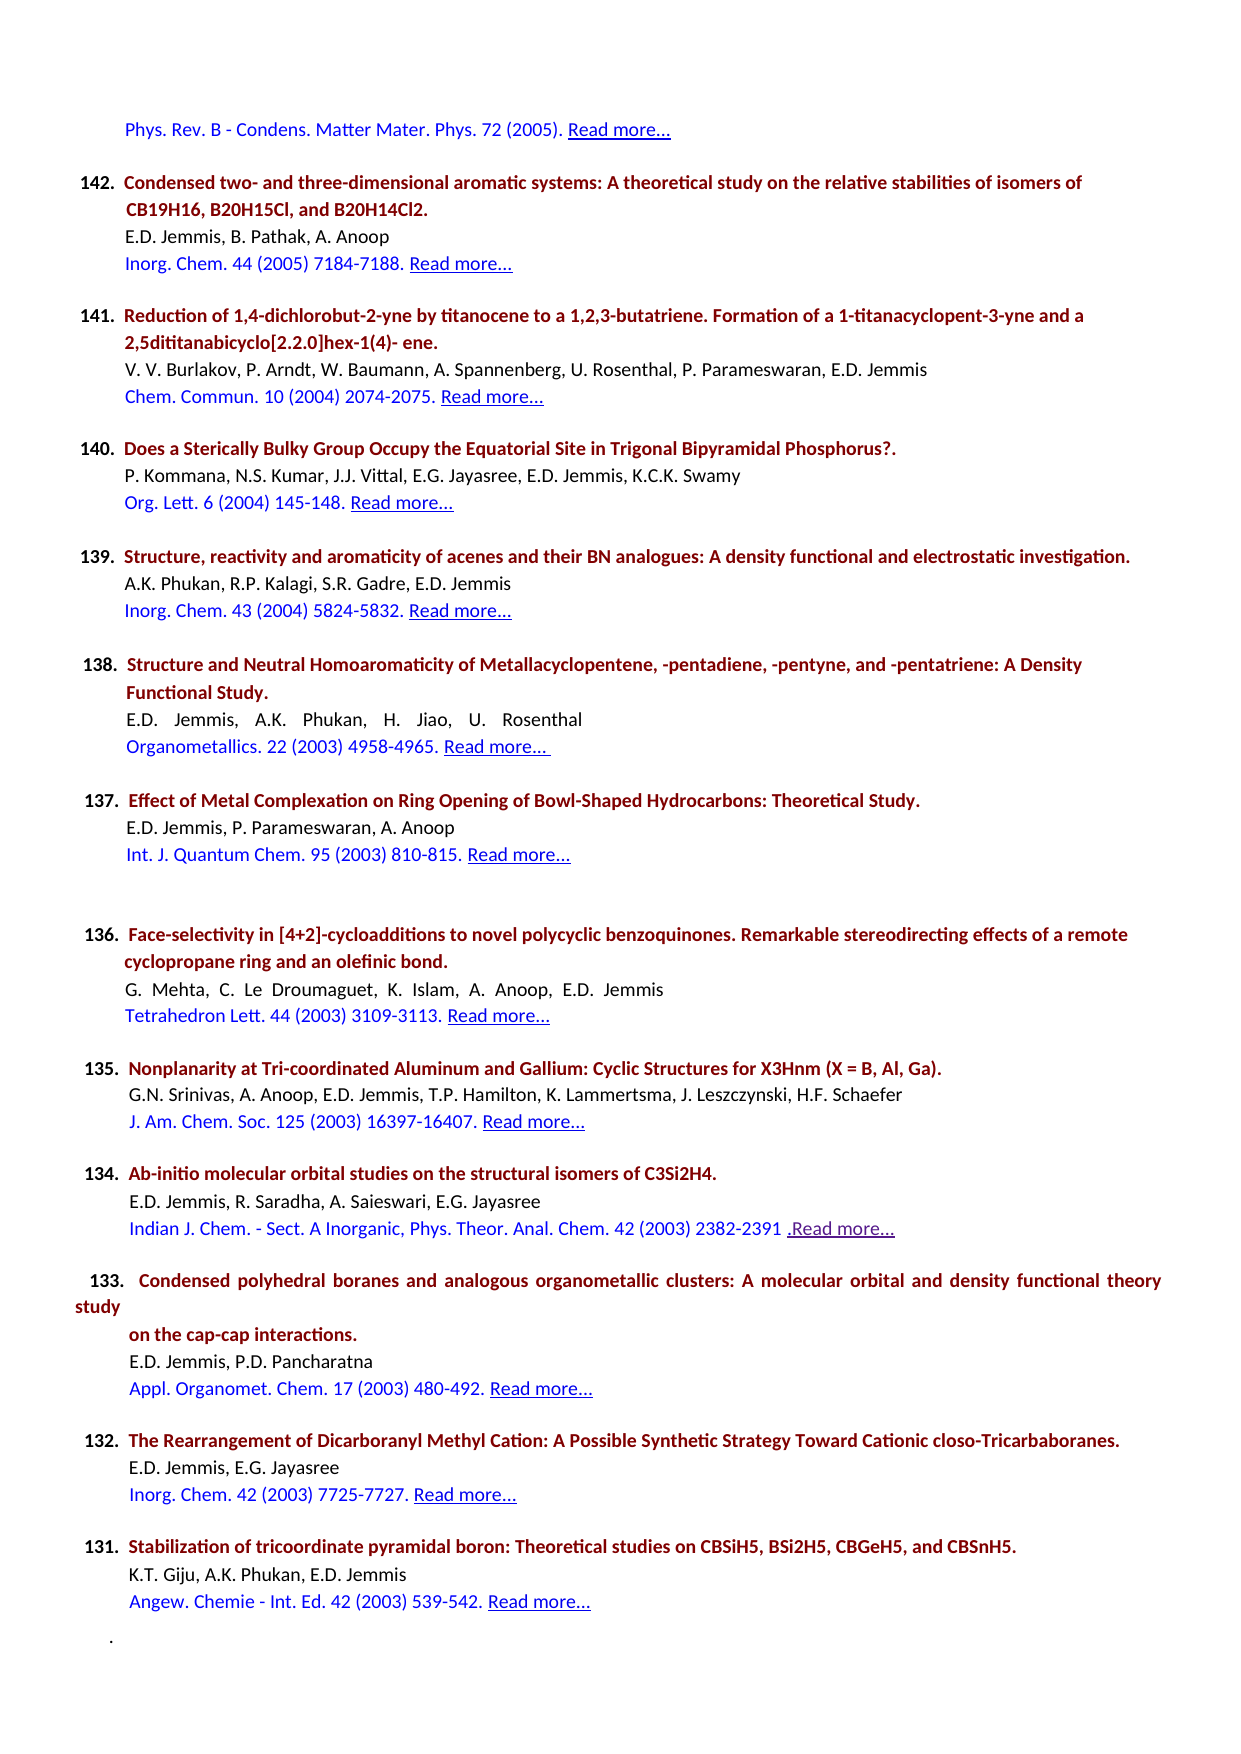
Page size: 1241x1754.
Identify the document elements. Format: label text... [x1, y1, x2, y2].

text E.D. Jemmis, P.D. Pancharatna [125, 1349, 1165, 1373]
text K.T. Giju, A.K. Phukan, E.D. Jemmis [75, 1562, 1164, 1586]
list Int. J. Quantum Chem. 95 (2003) 810-815. Read more... [126, 842, 1165, 866]
text 132. The Rearrangement of Dicarboranyl Methyl Cation: A Possible Synthetic Strategy Toward Cationic closo-Tricarbaboranes. [75, 1428, 1164, 1452]
text 142. Condensed two- and three-dimensional aromatic systems: A theoretical study on the relative stabilities of isomers of [71, 170, 1164, 194]
text 137. Effect of Metal Complexation on Ring Opening of Bowl-Shaped Hydrocarbons: Theoretical Study. [75, 788, 1150, 812]
text E.D. Jemmis, R. Saradha, A. Saieswari, E.G. Jayasree [125, 1189, 1165, 1213]
text 2,5dititanabicyclo[2.2.0]hex-1(4)- ene. [71, 330, 1164, 354]
text 134. Ab-initio molecular orbital studies on the structural isomers of C3Si2H4. [75, 1162, 1164, 1186]
text on the cap-cap interactions. [75, 1322, 1164, 1346]
text Angew. Chemie - Int. Ed. 42 (2003) 539-542. Read more... [125, 1589, 1165, 1613]
text Chem. Commun. 10 (2004) 2074-2075. Read more... [125, 384, 1165, 408]
text 141. Reduction of 1,4-dichlorobut-2-yne by titanocene to a 1,2,3-butatriene. Formation of a 1-titanacyclopent-3-yne and a [71, 303, 1164, 327]
text Functional Study. [126, 680, 1164, 704]
text CB19H16, B20H15Cl, and B20H14Cl2. [126, 197, 1164, 221]
text Indian J. Chem. - Sect. A Inorganic, Phys. Theor. Anal. Chem. 42 (2003) 2382-2391 .Read more... [125, 1216, 1165, 1240]
text E.D. Jemmis, A.K. Phukan, H. Jiao, U. Rosenthal Organometallics. 22 (2003) 4958-4965. Read more... [126, 707, 583, 758]
text cyclopropane ring and an olefinic bond. [75, 950, 1164, 974]
text Inorg. Chem. 44 (2005) 7184-7188. Read more... [125, 251, 1165, 275]
text 136. Face-selectivity in [4+2]-cycloadditions to novel polycyclic benzoquinones. Remarkable stereodirecting effects of a remote [75, 922, 1164, 947]
text P. Kommana, N.S. Kumar, J.J. Vittal, E.G. Jayasree, E.D. Jemmis, K.C.K. Swamy [71, 463, 1164, 487]
text 138. Structure and Neutral Homoaromaticity of Metallacyclopentene, -pentadiene, -pentyne, and -pentatriene: A Density [73, 653, 1165, 677]
text Inorg. Chem. 42 (2003) 7725-7727. Read more... [125, 1482, 1165, 1507]
text G. Mehta, C. Le Droumaguet, K. Islam, A. Anoop, E.D. Jemmis Tetrahedron Lett. 44 (2003) 3109-3113. Read more... [125, 977, 664, 1028]
text Phys. Rev. B - Condens. Matter Mater. Phys. 72 (2005). Read more... [125, 118, 1165, 142]
text Appl. Organomet. Chem. 17 (2003) 480-492. Read more... [125, 1376, 1165, 1400]
text 139. Structure, reactivity and aromaticity of acenes and their BN analogues: A density functional and electrostatic investigation. [71, 544, 1164, 568]
text G.N. Srinivas, A. Anoop, E.D. Jemmis, T.P. Hamilton, K. Lammertsma, J. Leszczynski, H.F. Schaefer [75, 1082, 1164, 1107]
text 133. Condensed polyhedral boranes and analogous organometallic clusters: A molecular orbital and density functional theory study [75, 1268, 1164, 1319]
text E.D. Jemmis, B. Pathak, A. Anoop [125, 224, 1165, 248]
text 140. Does a Sterically Bulky Group Occupy the Equatorial Site in Trigonal Bipyramidal Phosphorus?. [71, 436, 1164, 461]
list E.D. Jemmis, P. Parameswaran, A. Anoop [126, 815, 1150, 839]
text Org. Lett. 6 (2004) 145-148. Read more... [71, 490, 1164, 514]
text E.D. Jemmis, E.G. Jayasree [75, 1455, 1164, 1479]
text V. V. Burlakov, P. Arndt, W. Baumann, A. Spannenberg, U. Rosenthal, P. Parameswaran, E.D. Jemmis [125, 358, 1165, 382]
text 131. Stabilization of tricoordinate pyramidal boron: Theoretical studies on CBSiH5, BSi2H5, CBGeH5, and CBSnH5. [75, 1534, 1164, 1559]
text 135. Nonplanarity at Tri-coordinated Aluminum and Gallium: Cyclic Structures for X3Hnm (X = B, Al, Ga). [75, 1056, 1164, 1080]
text Inorg. Chem. 43 (2004) 5824-5832. Read more... [71, 598, 1164, 622]
text A.K. Phukan, R.P. Kalagi, S.R. Gadre, E.D. Jemmis [71, 571, 1164, 595]
text J. Am. Chem. Soc. 125 (2003) 16397-16407. Read more... [125, 1109, 1165, 1133]
